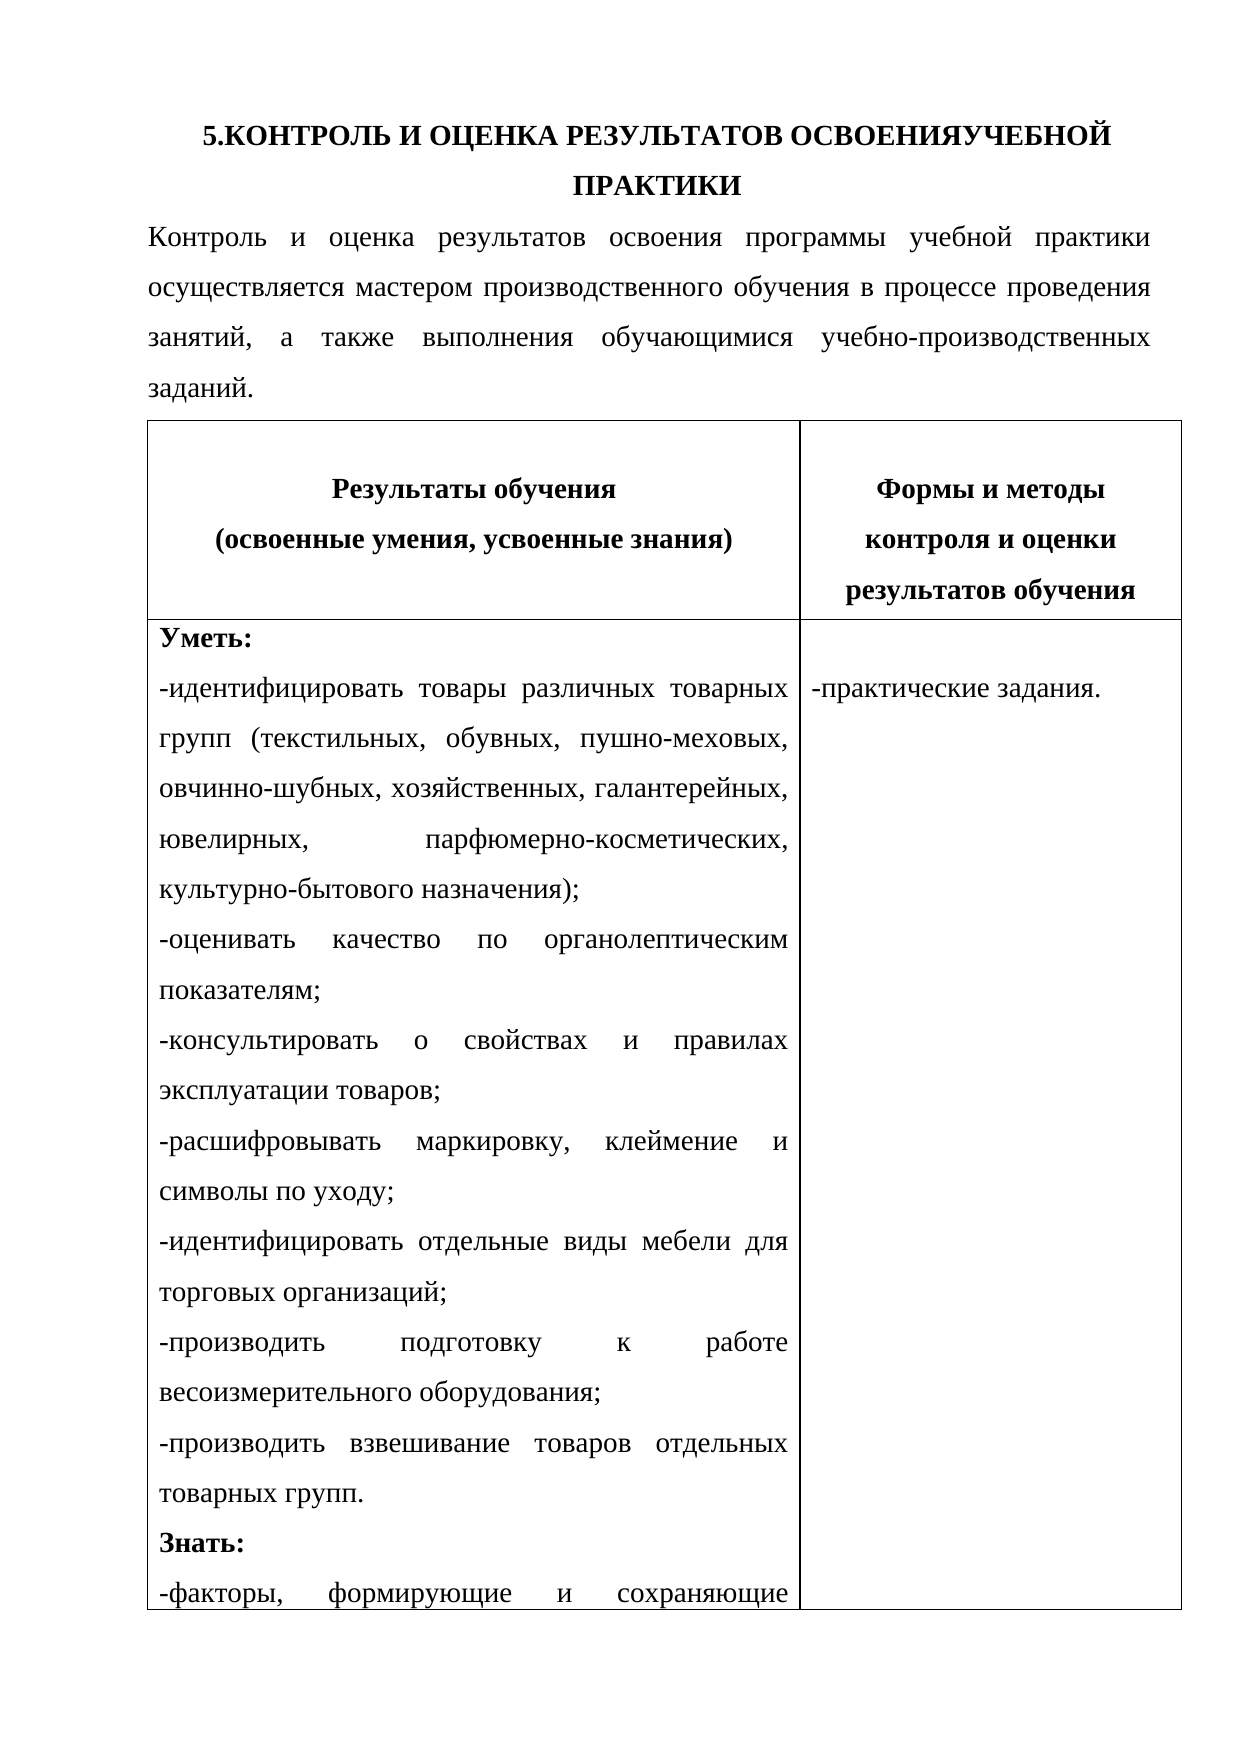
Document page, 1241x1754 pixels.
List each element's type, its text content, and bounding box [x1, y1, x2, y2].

table_header Формы и методы контроля и оценки результатов обучения [801, 421, 1181, 619]
text Контроль и оценка результатов освоения программы учебной практики осуществляется мастером производственного обучения в процессе проведения занятий, а также выполнения обучающимися учебно-производственных заданий. [148, 219, 1152, 403]
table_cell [801, 620, 1181, 1609]
text 5.КОНТРОЛЬ И ОЦЕНКА РЕЗУЛЬТАТОВ ОСВОЕНИЯУЧЕБНОЙ ПРАКТИКИ [162, 118, 1152, 202]
table_header Результаты обучения (освоенные умения, усвоенные знания) [148, 421, 799, 619]
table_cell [148, 620, 799, 1609]
